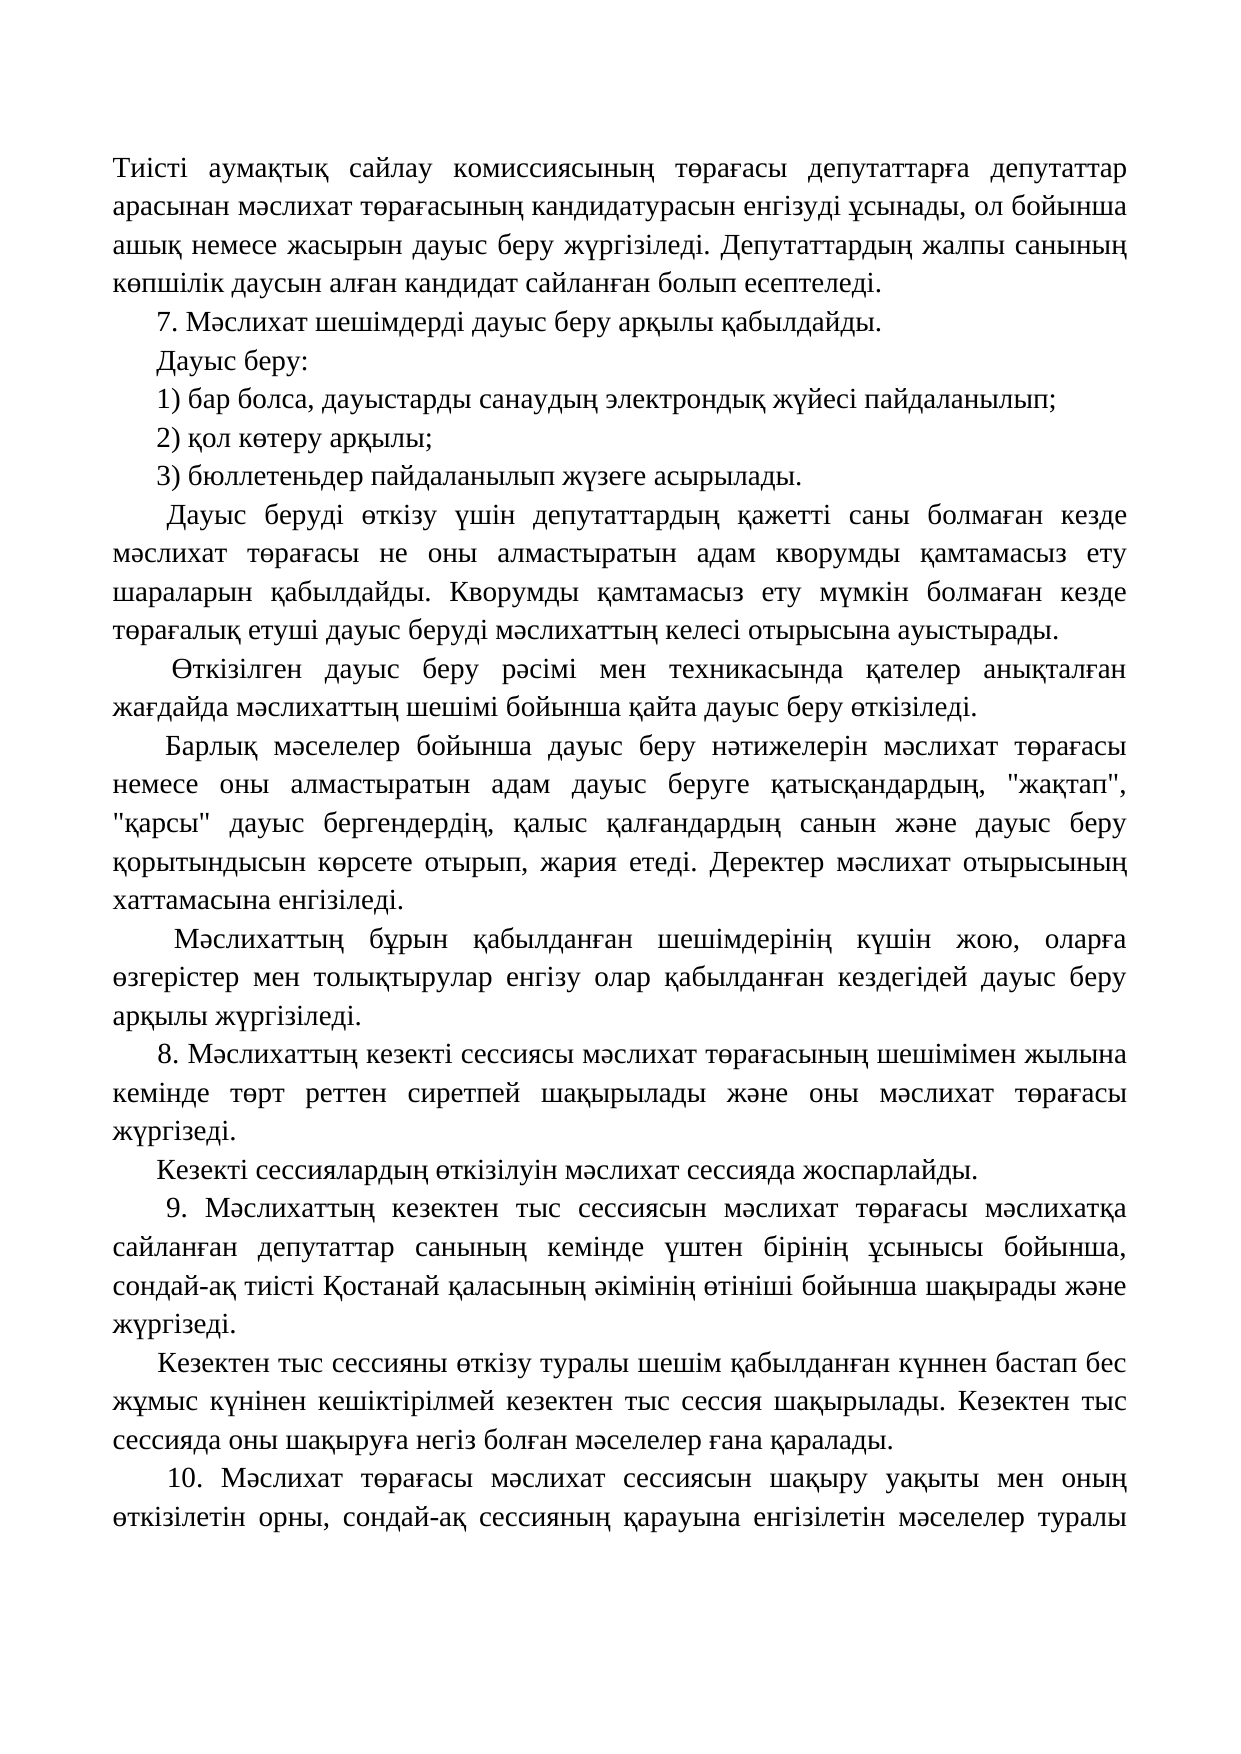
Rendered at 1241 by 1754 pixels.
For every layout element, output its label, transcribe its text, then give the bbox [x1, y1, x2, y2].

text Барлық мәселелер бойынша дауыс беру нәтижелерін мәслихат төрағасы немесе оны алмастыратын адам дауыс беруге қатысқандардың, "жақтап", "қарсы" дауыс бергендердің, қалыс қалғандардың санын және дауыс беру қорытындысын көрсете отырып, жария етеді. Деректер мәслихат отырысының хаттамасына енгізіледі. [112, 728, 1128, 916]
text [112, 1460, 1128, 1532]
text Кезектен тыс сессияны өткізу туралы шешім қабылданған күннен бастап бес жұмыс күнінен кешіктірілмей кезектен тыс сессия шақырылады. Кезектен тыс сессияда оны шақыруға негіз болған мәселелер ғана қаралады. [112, 1345, 1128, 1455]
text Кезекті сессиялардың өткізілуін мәслихат сессияда жоспарлайды. [112, 1152, 1128, 1186]
text 3) бюллетеньдер пайдаланылып жүзеге асырылады. [112, 458, 1128, 492]
text 9. Мәслихаттың кезектен тыс сессиясын мәслихат төрағасы мәслихатқа сайланған депутаттар санының кемінде үштен бірінің ұсынысы бойынша, сондай-ақ тиісті Қостанай қаласының әкімінің өтініші бойынша шақырады және жүргізеді. [112, 1191, 1128, 1340]
text 7. Мәслихат шешімдерді дауыс беру арқылы қабылдайды. [112, 304, 1128, 338]
text Дауыс беру: [112, 343, 1128, 376]
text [112, 150, 1128, 299]
text Дауыс беруді өткізу үшін депутаттардың қажетті саны болмаған кезде мәслихат төрағасы не оны алмастыратын адам кворумды қамтамасыз ету шараларын қабылдайды. Кворумды қамтамасыз ету мүмкін болмаған кезде төрағалық етуші дауыс беруді мәслихаттың келесі отырысына ауыстырады. [112, 497, 1128, 646]
text Мәслихаттың бұрын қабылданған шешімдерінің күшін жою, оларға өзгерістер мен толықтырулар енгізу олар қабылданған кездегідей дауыс беру арқылы жүргізіледі. [112, 921, 1128, 1031]
text 2) қол көтеру арқылы; [112, 420, 1128, 453]
text Өткізілген дауыс беру рәсімі мен техникасында қателер анықталған жағдайда мәслихаттың шешімі бойынша қайта дауыс беру өткізіледі. [112, 651, 1128, 723]
text 8. Мәслихаттың кезекті сессиясы мәслихат төрағасының шешімімен жылына кемінде төрт реттен сиретпей шақырылады және оны мәслихат төрағасы жүргізеді. [112, 1036, 1128, 1147]
text 1) бар болса, дауыстарды санаудың электрондық жүйесі пайдаланылып; [112, 381, 1128, 415]
